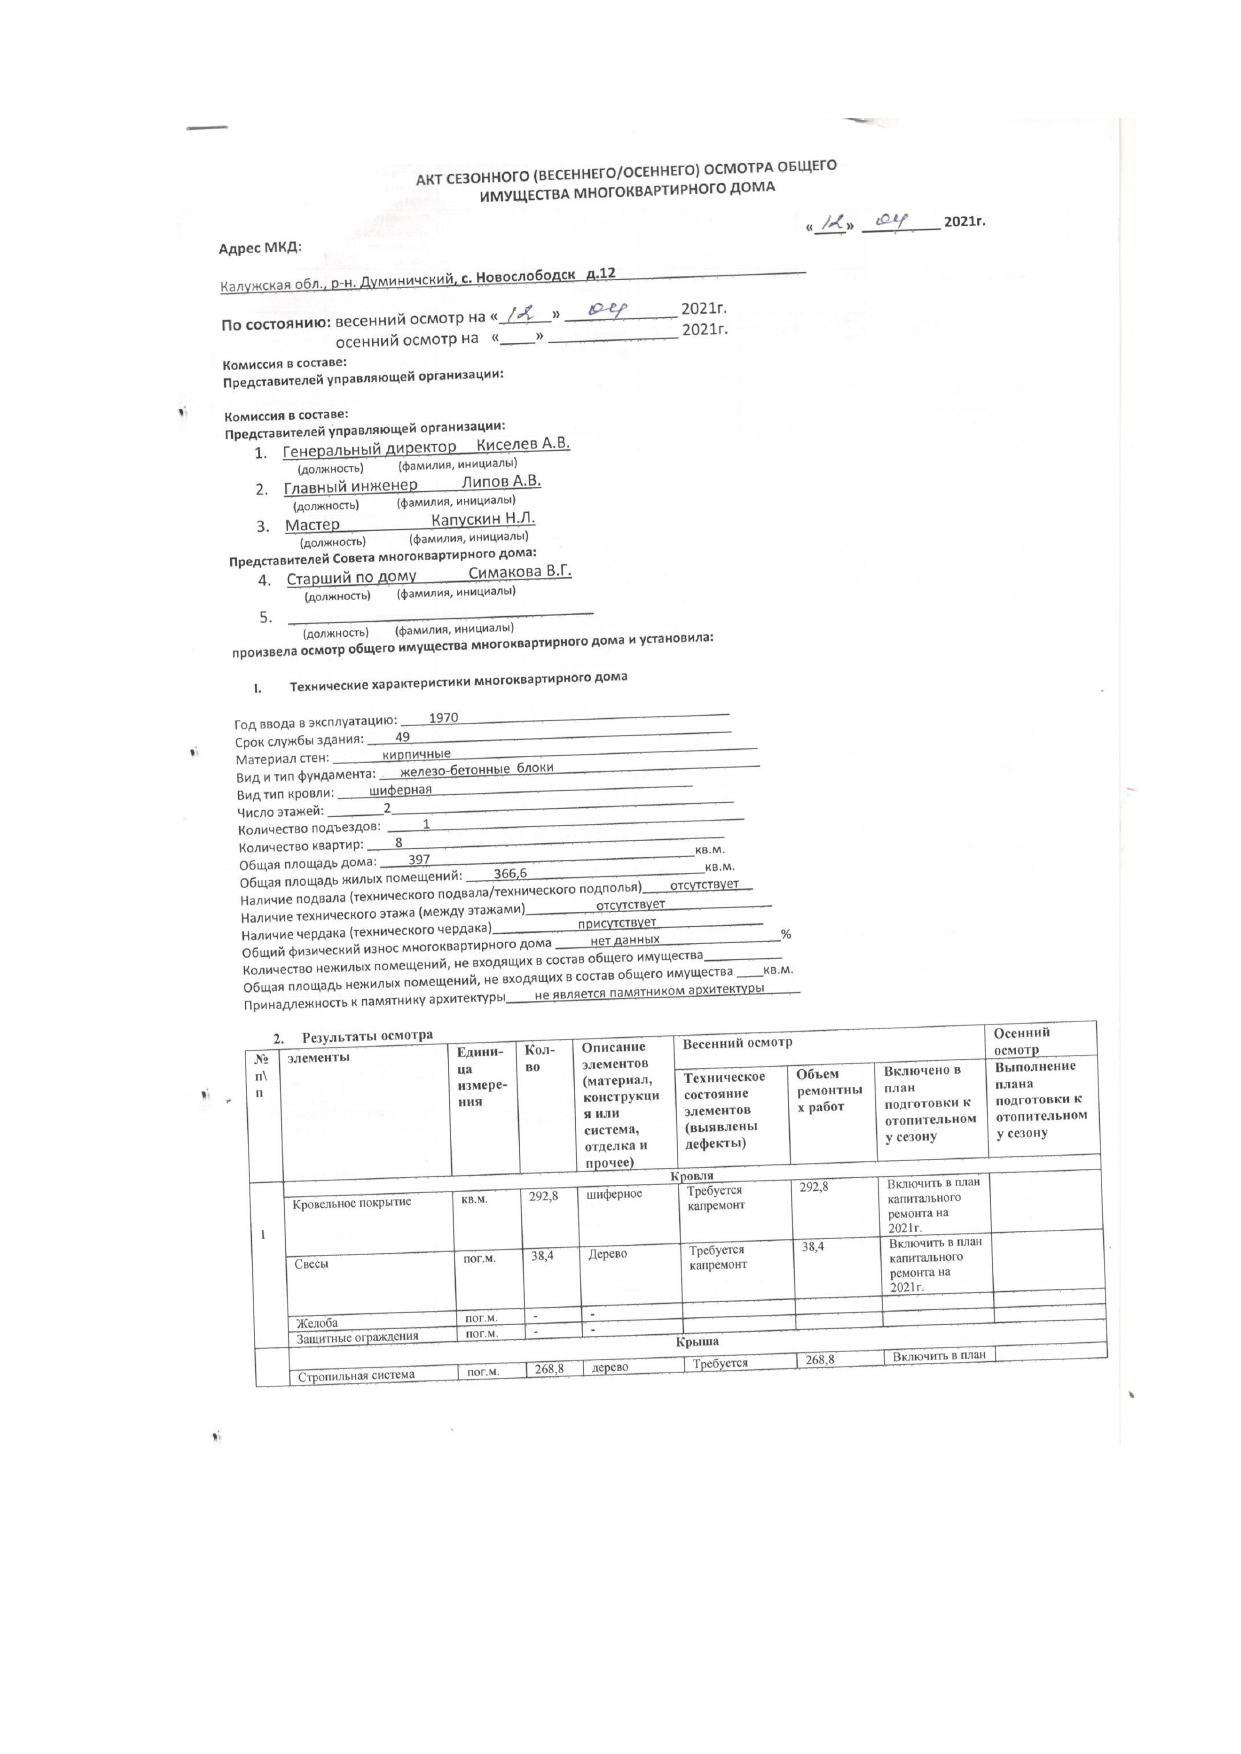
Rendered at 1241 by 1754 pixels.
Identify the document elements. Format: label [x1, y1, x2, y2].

picture [177, 118, 1151, 1459]
